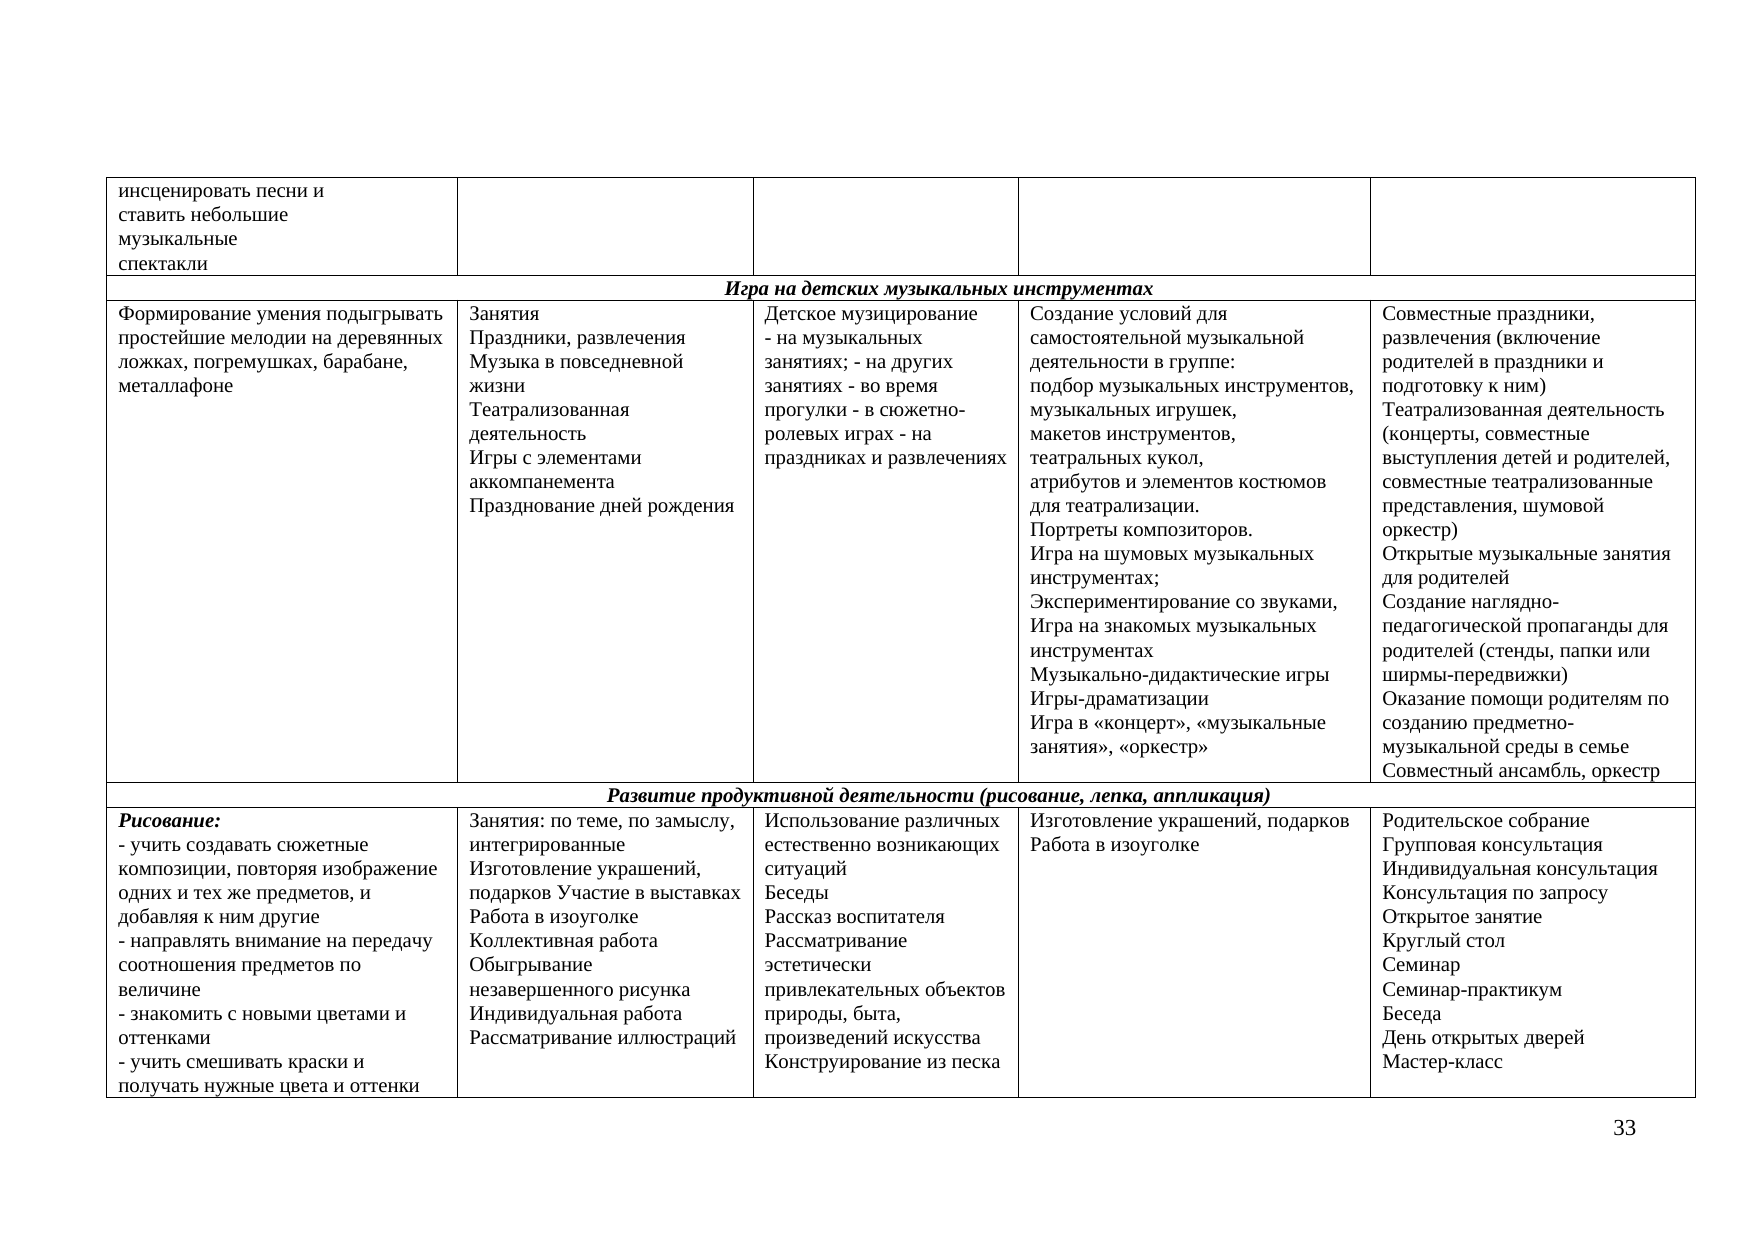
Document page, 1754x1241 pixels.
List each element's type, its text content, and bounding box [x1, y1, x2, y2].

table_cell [1019, 808, 1370, 1097]
table_cell Занятия Праздники, развлечения Музыка в повседневной жизни Театрализованная деятельность Игры с элементами аккомпанемента Празднование дней рождения [458, 301, 753, 782]
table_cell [754, 178, 1018, 274]
table_cell Развитие продуктивной деятельности (рисование, лепка, аппликация) [107, 783, 1695, 807]
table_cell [1019, 178, 1370, 274]
table_cell Создание условий для самостоятельной музыкальной деятельности в группе: подбор музыкальных инструментов, музыкальных игрушек, макетов инструментов, театральных кукол, атрибутов и элементов костюмов для театрализации. Портреты композиторов. Игра на шумовых музыкальных инструментах; Экспериментирование со звуками, Игра на знакомых музыкальных инструментах Музыкально-дидактические игры Игры-драматизации Игра в «концерт», «музыкальные занятия», «оркестр» [1019, 301, 1370, 782]
table_cell Детское музицирование - на музыкальных занятиях; - на других занятиях - во время прогулки - в сюжетно-ролевых играх - на праздниках и развлечениях [754, 301, 1018, 782]
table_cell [1371, 808, 1695, 1097]
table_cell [754, 808, 1018, 1097]
table_cell Формирование умения подыгрывать простейшие мелодии на деревянных ложках, погремушках, барабане, металлафоне [107, 301, 457, 782]
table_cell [107, 178, 457, 274]
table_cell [107, 808, 457, 1097]
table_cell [458, 178, 753, 274]
table_cell Игра на детских музыкальных инструментах [107, 276, 1695, 299]
table_cell Совместные праздники, развлечения (включение родителей в праздники и подготовку к ним) Театрализованная деятельность (концерты, совместные выступления детей и родителей, совместные театрализованные представления, шумовой оркестр) Открытые музыкальные занятия для родителей Создание наглядно-педагогической пропаганды для родителей (стенды, папки или ширмы-передвижки) Оказание помощи родителям по созданию предметно-музыкальной среды в семье Совместный ансамбль, оркестр [1371, 301, 1695, 782]
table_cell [458, 808, 753, 1097]
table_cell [1371, 178, 1695, 274]
